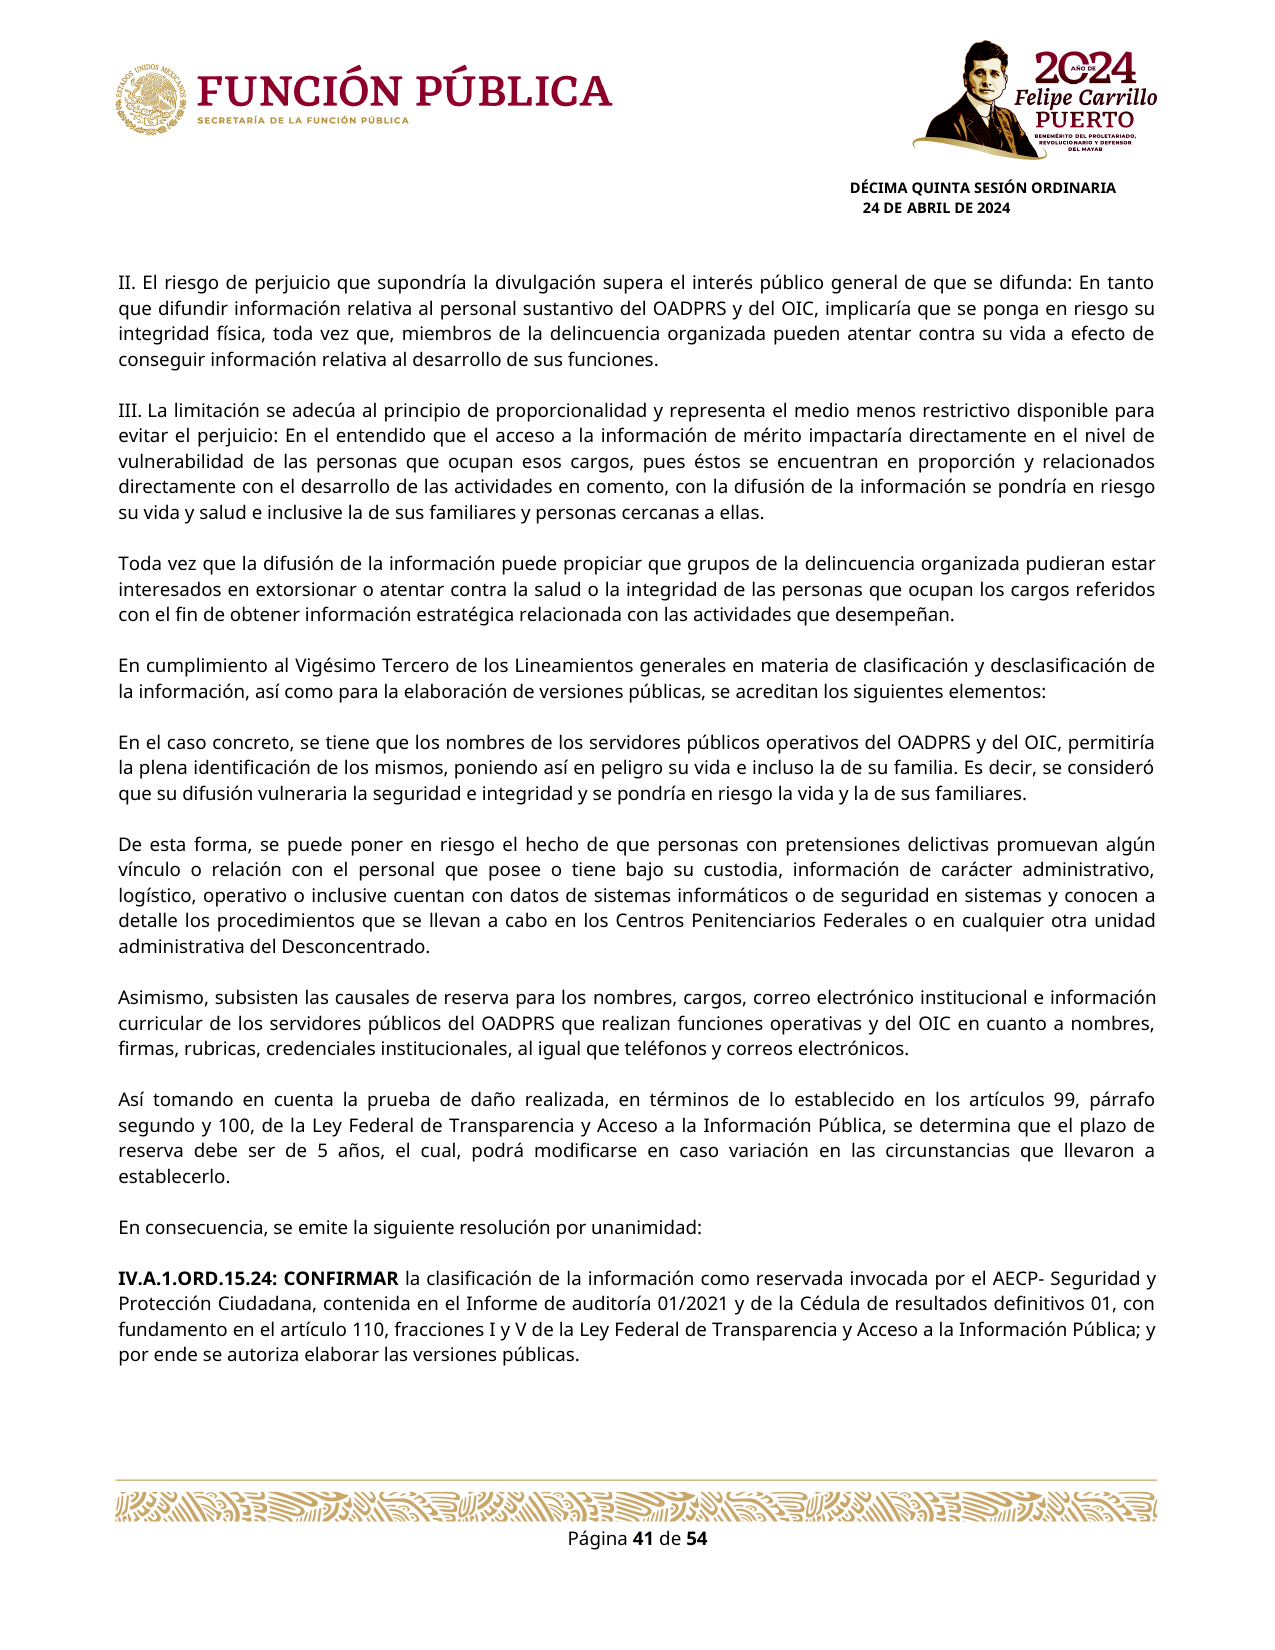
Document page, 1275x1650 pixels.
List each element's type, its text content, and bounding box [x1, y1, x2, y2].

text Asimismo, subsisten las causales de reserva para los nombres, cargos, correo electrónico institucional e información curricular de los servidores públicos del OADPRS que realizan funciones operativas y del OIC en cuanto a nombres, firmas, rubricas, credenciales institucionales, al igual que teléfonos y correos electrónicos. [118, 984, 1157, 1061]
text De esta forma, se puede poner en riesgo el hecho de que personas con pretensiones delictivas promuevan algún vínculo o relación con el personal que posee o tiene bajo su custodia, información de carácter administrativo, logístico, operativo o inclusive cuentan con datos de sistemas informáticos o de seguridad en sistemas y conocen a detalle los procedimientos que se llevan a cabo en los Centros Penitenciarios Federales o en cualquier otra unidad administrativa del Desconcentrado. [118, 831, 1157, 959]
text En consecuencia, se emite la siguiente resolución por unanimidad: [118, 1214, 1157, 1239]
text II. El riesgo de perjuicio que supondría la divulgación supera el interés público general de que se difunda: En tanto que difundir información relativa al personal sustantivo del OADPRS y del OIC, implicaría que se ponga en riesgo su integridad física, toda vez que, miembros de la delincuencia organizada pueden atentar contra su vida a efecto de conseguir información relativa al desarrollo de sus funciones. [118, 270, 1157, 372]
text IV.A.1.ORD.15.24: CONFIRMAR la clasificación de la información como reservada invocada por el AECP- Seguridad y Protección Ciudadana, contenida en el Informe de auditoría 01/2021 y de la Cédula de resultados definitivos 01, con fundamento en el artículo 110, fracciones I y V de la Ley Federal de Transparencia y Acceso a la Información Pública; y por ende se autoriza elaborar las versiones públicas. [118, 1265, 1157, 1367]
text Así tomando en cuenta la prueba de daño realizada, en términos de lo establecido en los artículos 99, párrafo segundo y 100, de la Ley Federal de Transparencia y Acceso a la Información Pública, se determina que el plazo de reserva debe ser de 5 años, el cual, podrá modificarse en caso variación en las circunstancias que llevaron a establecerlo. [118, 1086, 1157, 1188]
text En cumplimiento al Vigésimo Tercero de los Lineamientos generales en materia de clasificación y desclasificación de la información, así como para la elaboración de versiones públicas, se acreditan los siguientes elementos: [118, 652, 1157, 703]
picture [0, 0, 1275, 1611]
list Toda vez que la difusión de la información puede propiciar que grupos de la delincuencia organizada pudieran estar interesados en extorsionar o atentar contra la salud o la integridad de las personas que ocupan los cargos referidos con el fin de obtener información estratégica relacionada con las actividades que desempeñan. [118, 550, 1157, 627]
text En el caso concreto, se tiene que los nombres de los servidores públicos operativos del OADPRS y del OIC, permitiría la plena identificación de los mismos, poniendo así en peligro su vida e incluso la de su familia. Es decir, se consideró que su difusión vulneraria la seguridad e integridad y se pondría en riesgo la vida y la de sus familiares. [118, 729, 1157, 806]
list La limitación se adecúa al principio de proporcionalidad y representa el medio menos restrictivo disponible para evitar el perjuicio: En el entendido que el acceso a la información de mérito impactaría directamente en el nivel de vulnerabilidad de las personas que ocupan esos cargos, pues éstos se encuentran en proporción y relacionados directamente con el desarrollo de las actividades en comento, con la difusión de la información se pondría en riesgo su vida y salud e inclusive la de sus familiares y personas cercanas a ellas. [118, 397, 1157, 525]
